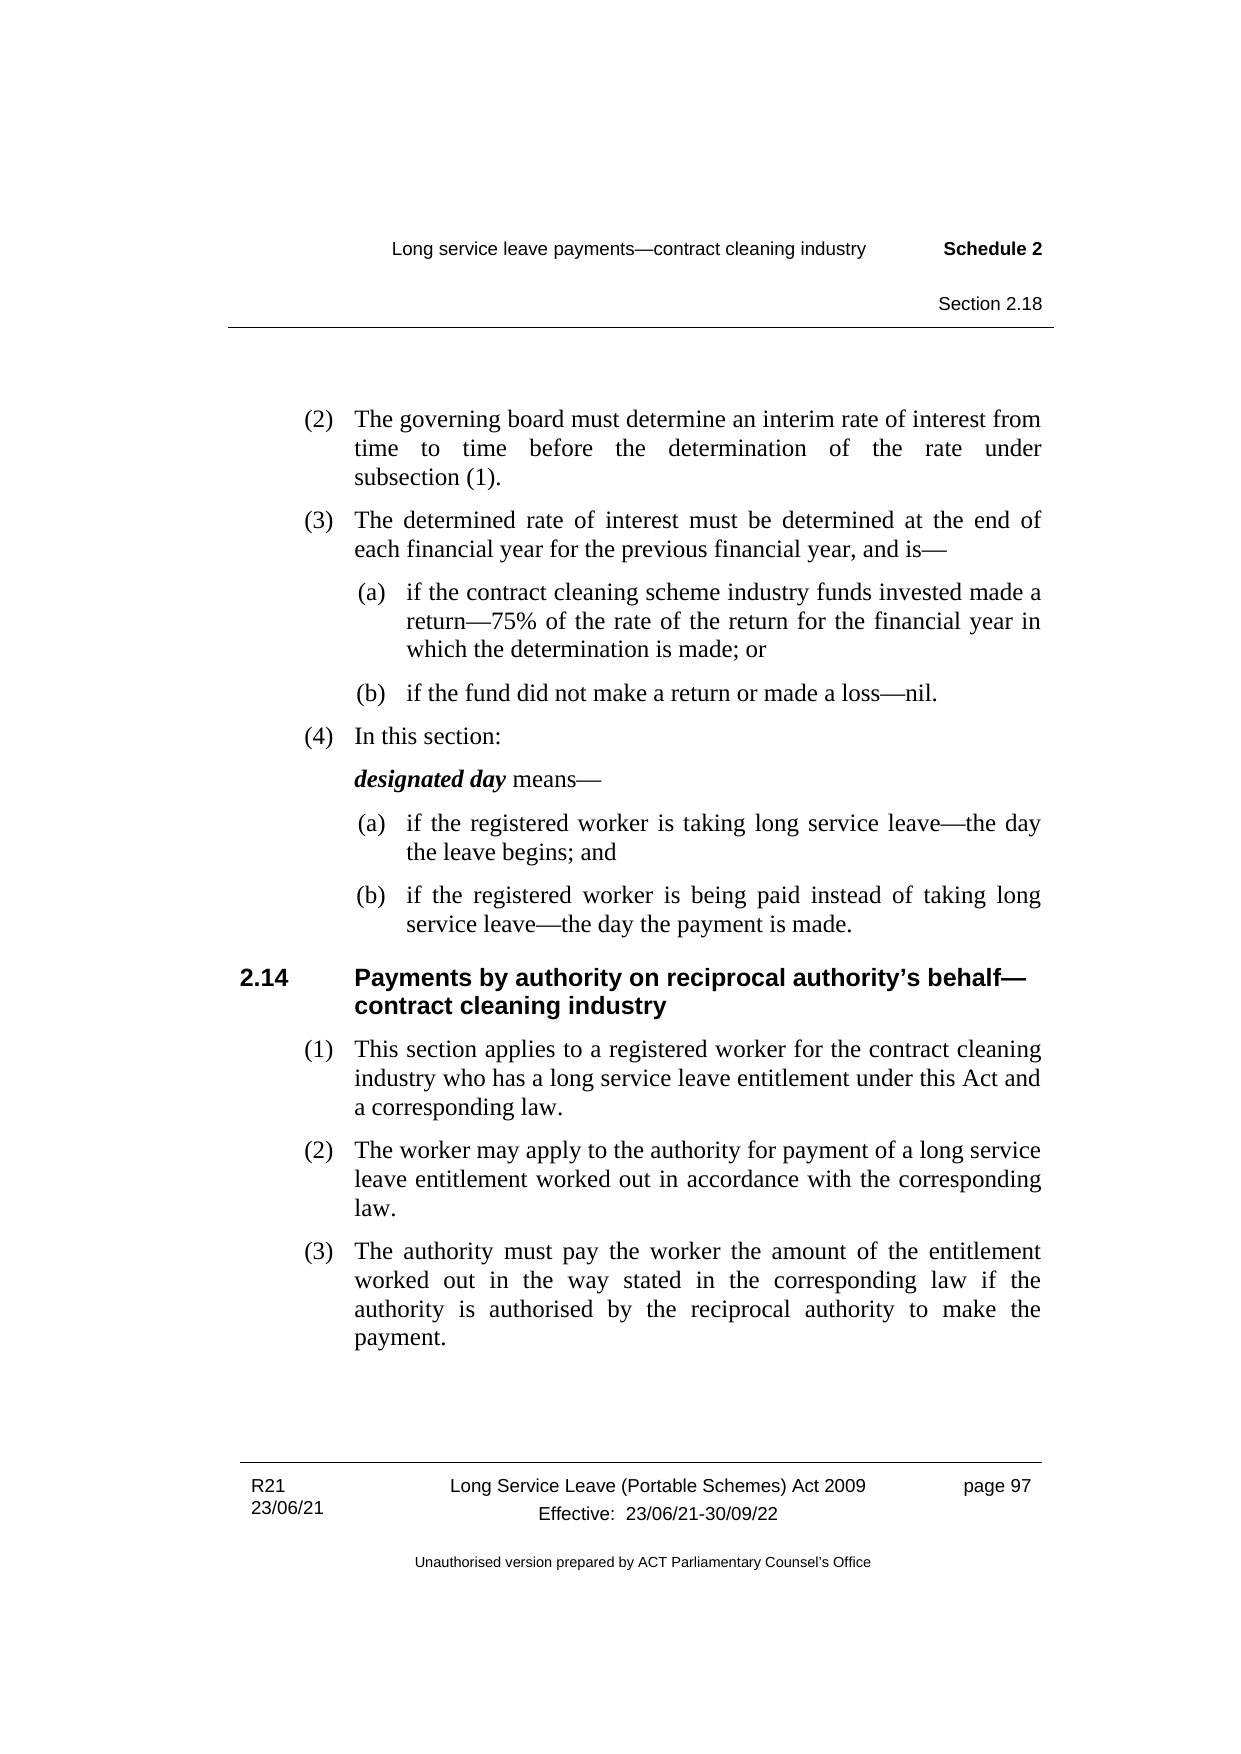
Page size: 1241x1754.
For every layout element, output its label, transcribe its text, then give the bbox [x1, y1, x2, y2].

text (a) if the contract cleaning scheme industry funds invested made a return—75% of the rate of the return for the financial year in which the determination is made; or [239, 577, 1042, 663]
text (3) The authority must pay the worker the amount of the entitlement worked out in the way stated in the corresponding law if the authority is authorised by the reciprocal authority to make the payment. [239, 1236, 1042, 1351]
text designated day means— [354, 764, 1042, 793]
text (b) if the fund did not make a return or made a loss—nil. [239, 678, 1042, 707]
text (4) In this section: [239, 721, 1042, 750]
text (1) This section applies to a registered worker for the contract cleaning industry who has a long service leave entitlement under this Act and a corresponding law. [239, 1034, 1042, 1121]
text (a) if the registered worker is taking long service leave—the day the leave begins; and [239, 808, 1042, 865]
text (2) The governing board must determine an interim rate of interest from time to time before the determination of the rate under subsection (1). [239, 404, 1042, 490]
text (2) The worker may apply to the authority for payment of a long service leave entitlement worked out in accordance with the corresponding law. [239, 1135, 1042, 1222]
text (3) The determined rate of interest must be determined at the end of each financial year for the previous financial year, and is— [239, 505, 1042, 562]
text (b) if the registered worker is being paid instead of taking long service leave—the day the payment is made. [239, 880, 1042, 937]
subtitle 2.14 Payments by authority on reciprocal authority’s behalf—contract cleaning industry [239, 962, 1042, 1020]
